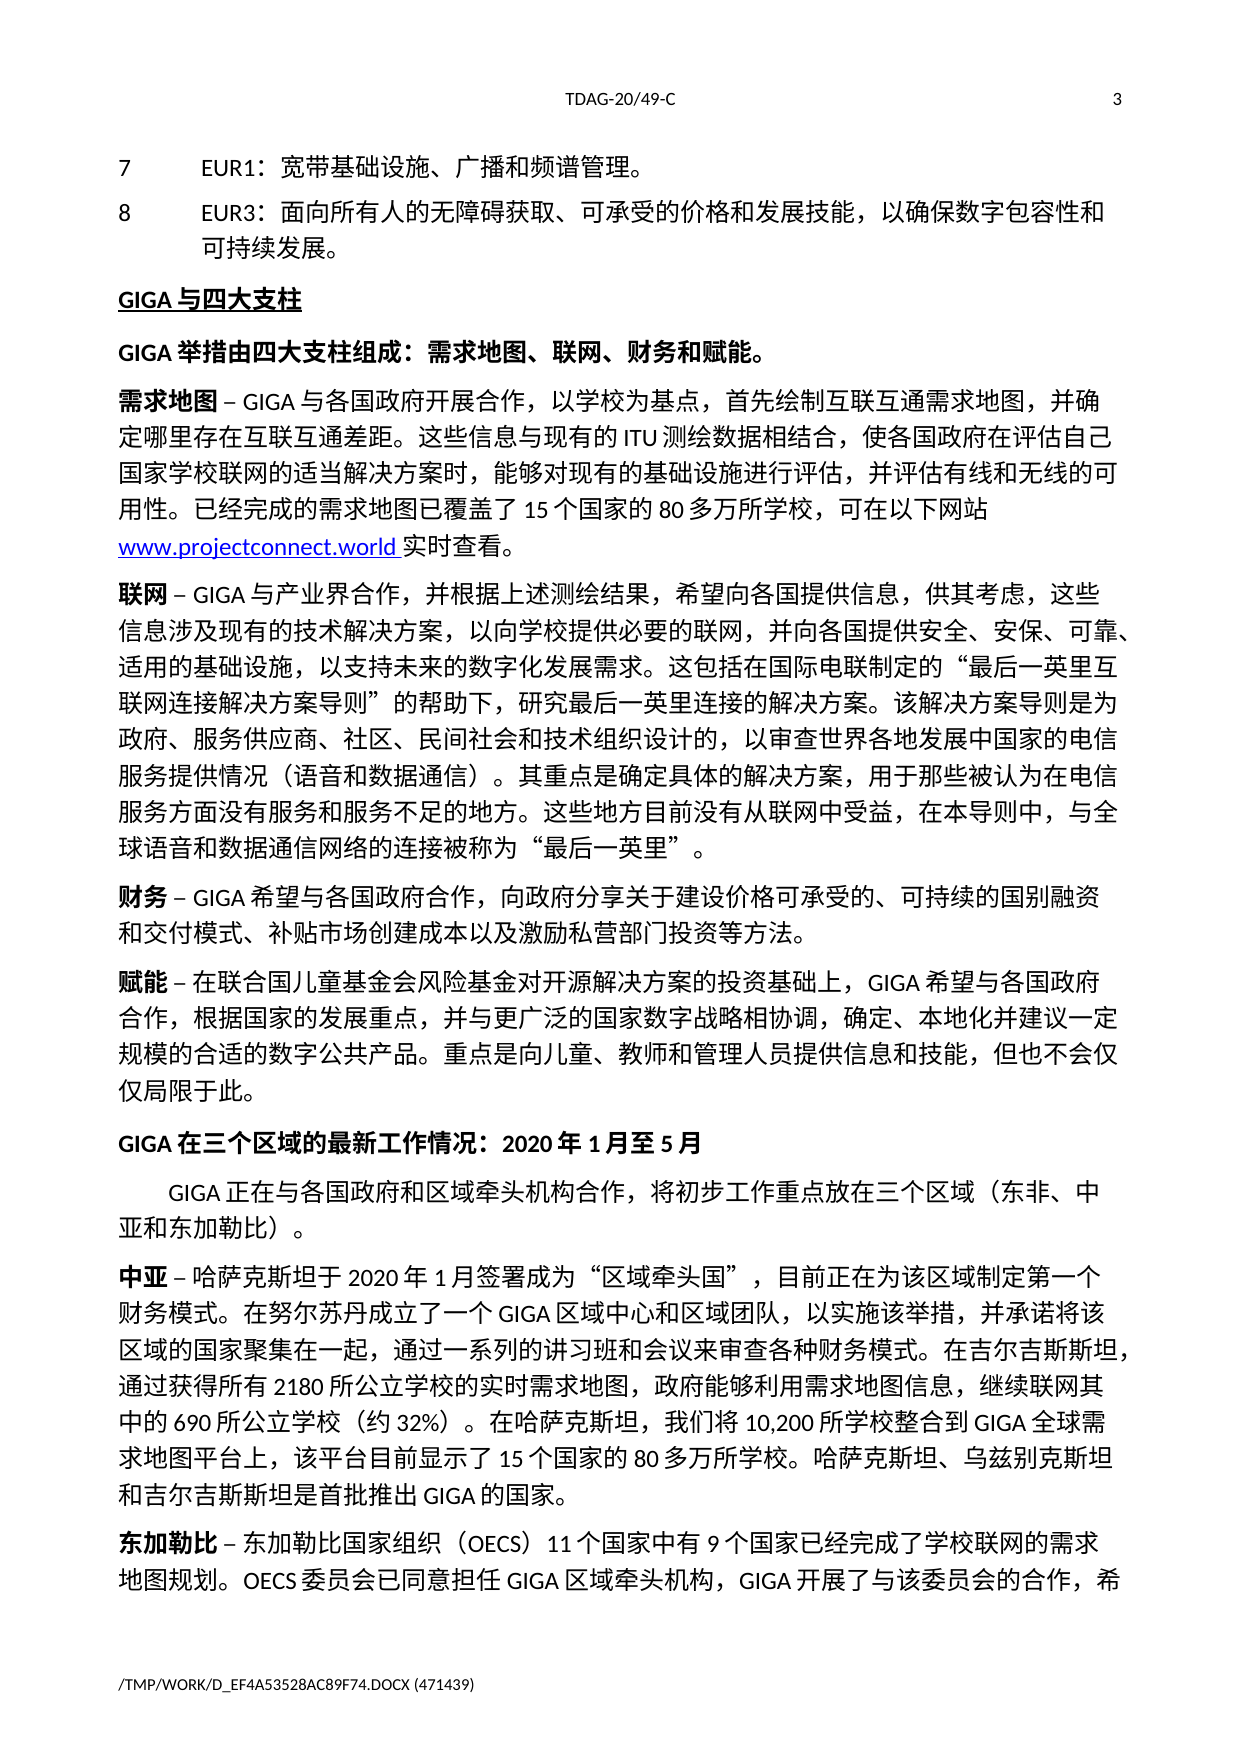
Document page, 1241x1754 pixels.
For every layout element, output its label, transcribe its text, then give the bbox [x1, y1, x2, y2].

text 中亚 – 哈萨克斯坦于2020年1月签署成为“区域牵头国”，目前正在为该区域制定第一个财务模式。在努尔苏丹成立了一个GIGA区域中心和区域团队，以实施该举措，并承诺将该区域的国家聚集在一起，通过一系列的讲习班和会议来审查各种财务模式。在吉尔吉斯斯坦，通过获得所有2180所公立学校的实时需求地图，政府能够利用需求地图信息，继续联网其中的690所公立学校（约32%）。在哈萨克斯坦，我们将10,200所学校整合到GIGA全球需求地图平台上，该平台目前显示了15个国家的80多万所学校。哈萨克斯坦、乌兹别克斯坦和吉尔吉斯斯坦是首批推出GIGA的国家。 [118, 1258, 1122, 1511]
text 需求地图 – GIGA与各国政府开展合作，以学校为基点，首先绘制互联互通需求地图，并确定哪里存在互联互通差距。这些信息与现有的ITU测绘数据相结合，使各国政府在评估自己国家学校联网的适当解决方案时，能够对现有的基础设施进行评估，并评估有线和无线的可用性。已经完成的需求地图已覆盖了15个国家的80多万所学校，可在以下网站www.projectconnect.world实时查看。 [118, 381, 1122, 562]
text 7 EUR1：宽带基础设施、广播和频谱管理。 [118, 148, 1122, 184]
subtitle GIGA举措由四大支柱组成：需求地图、联网、财务和赋能。 [118, 332, 1122, 368]
text GIGA正在与各国政府和区域牵头机构合作，将初步工作重点放在三个区域（东非、中亚和东加勒比）。 [118, 1173, 1122, 1245]
text 财务 – GIGA希望与各国政府合作，向政府分享关于建设价格可承受的、可持续的国别融资和交付模式、补贴市场创建成本以及激励私营部门投资等方法。 [118, 877, 1122, 950]
text 赋能 – 在联合国儿童基金会风险基金对开源解决方案的投资基础上，GIGA希望与各国政府合作，根据国家的发展重点，并与更广泛的国家数字战略相协调，确定、本地化并建议一定规模的合适的数字公共产品。重点是向儿童、教师和管理人员提供信息和技能，但也不会仅仅局限于此。 [118, 962, 1122, 1107]
text 8 EUR3：面向所有人的无障碍获取、可承受的价格和发展技能，以确保数字包容性和可持续发展。 [118, 192, 1122, 265]
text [118, 1524, 1122, 1596]
text 联网 – GIGA与产业界合作，并根据上述测绘结果，希望向各国提供信息，供其考虑，这些信息涉及现有的技术解决方案，以向学校提供必要的联网，并向各国提供安全、安保、可靠、适用的基础设施，以支持未来的数字化发展需求。这包括在国际电联制定的“最后一英里互联网连接解决方案导则”的帮助下，研究最后一英里连接的解决方案。该解决方案导则是为政府、服务供应商、社区、民间社会和技术组织设计的，以审查世界各地发展中国家的电信服务提供情况（语音和数据通信）。其重点是确定具体的解决方案，用于那些被认为在电信服务方面没有服务和服务不足的地方。这些地方目前没有从联网中受益，在本导则中，与全球语音和数据通信网络的连接被称为“最后一英里”。 [118, 575, 1122, 865]
subtitle GIGA与四大支柱 [118, 281, 1122, 316]
subtitle GIGA在三个区域的最新工作情况：2020年1月至5月 [118, 1124, 1122, 1160]
